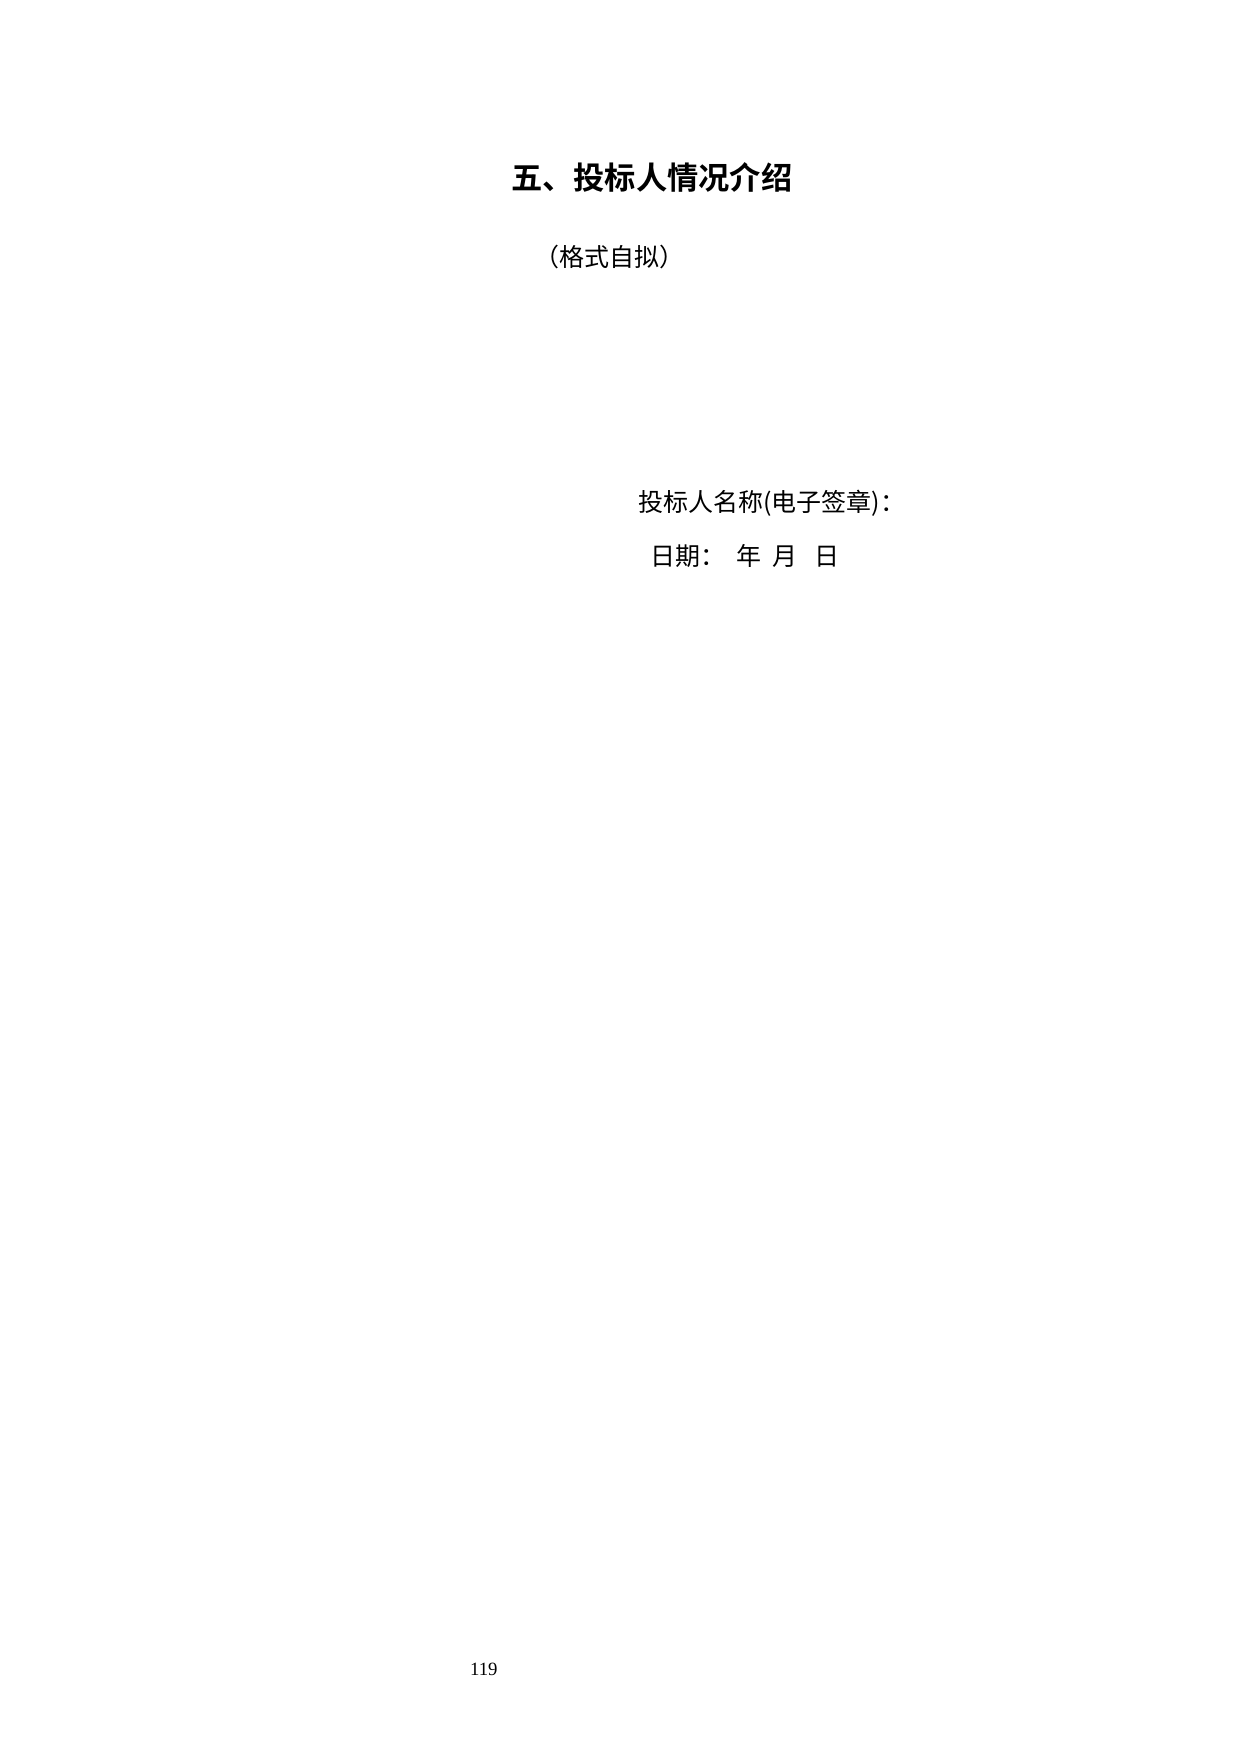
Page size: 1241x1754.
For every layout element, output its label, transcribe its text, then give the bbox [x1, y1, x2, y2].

text 日期： 年 月 日 [112, 536, 1128, 573]
text 投标人名称(电子签章)： [112, 482, 1128, 518]
text 五、投标人情况介绍 [112, 153, 1128, 198]
text （格式自拟） [112, 221, 1128, 290]
